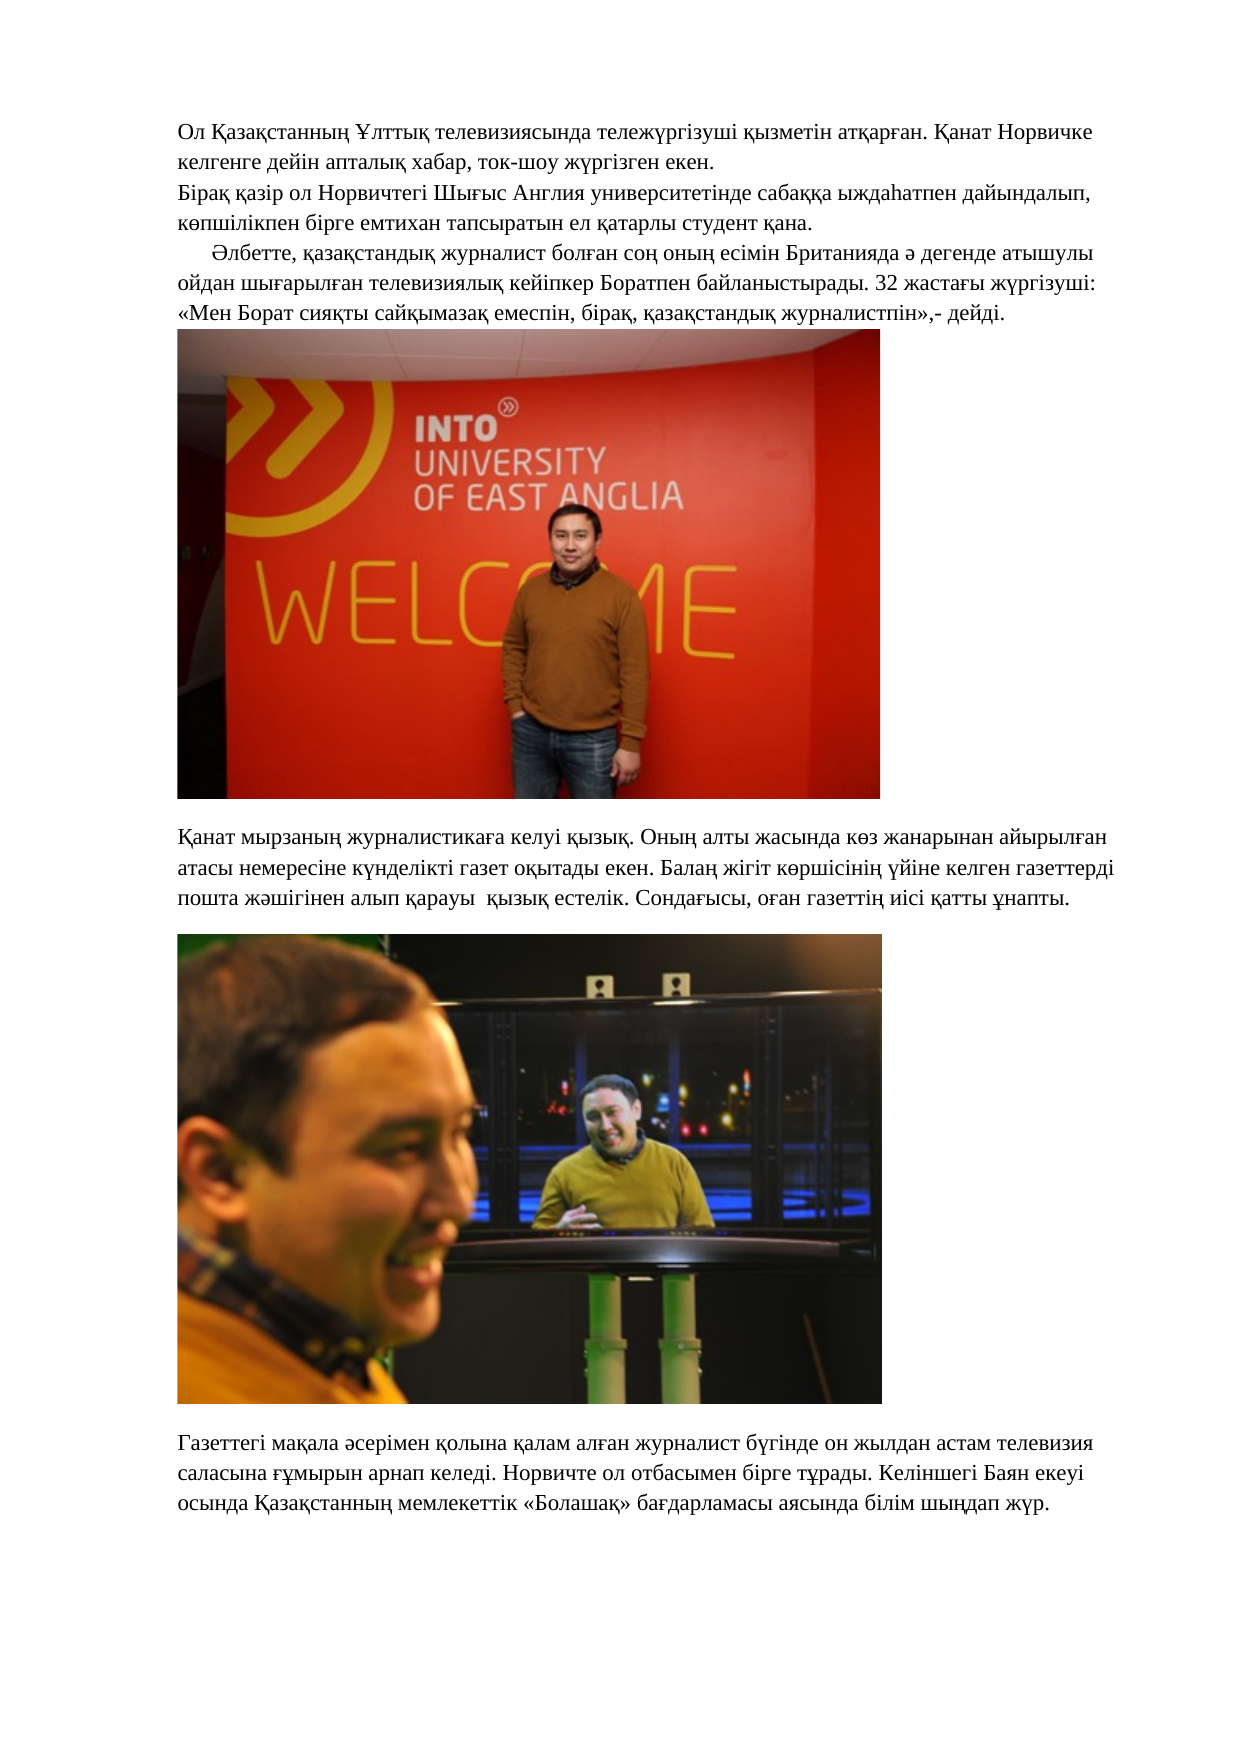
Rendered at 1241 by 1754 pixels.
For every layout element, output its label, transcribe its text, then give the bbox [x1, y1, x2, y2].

text Әлбетте, қазақстандық журналист болған соң оның есiмiн Британияда ә дегенде атышулы ойдан шығарылған телевизиялық кейiпкер Боратпен байланыстырады. 32 жастағы жүргiзушi: «Мен Борат сияқты сайқымазақ емеспiн, бірақ, қазақстандық журналистпiн»,- дейдi. [177, 239, 1152, 326]
text Ол Қазақстанның Ұлттық телевизиясында тележүргiзушi қызметін атқарған. Қанат Норвичке келгенге дейiн апталық хабар, ток-шоу жүргiзген екен. [177, 118, 1152, 175]
picture [177, 934, 882, 1404]
text Бiрақ қазiр ол Норвичтегi Шығыс Англия университетiнде сабаққа ыждаһатпен дайындалып, көпшiлiкпен бiрге емтихан тапсыратын ел қатарлы студент қана. [177, 178, 1152, 235]
text Газеттегi мақала әсерiмен қолына қалам алған журналист бүгiнде он жылдан астам телевизия саласына ғұмырын арнап келедi. Норвичте ол отбасымен бiрге тұрады. Келiншегi Баян екеуi осында Қазақстанның мемлекеттiк «Болашақ» бағдарламасы аясында бiлiм шыңдап жүр. [177, 1428, 1152, 1515]
picture [177, 329, 881, 799]
text Қанат мырзаның журналистикаға келуi қызық. Оның алты жасында көз жанарынан айырылған атасы немересiне күнделiктi газет оқытады екен. Балаң жігіт көршiсiнiң үйiне келген газеттердi пошта жәшiгiнен алып қарауы қызық естелiк. Сондағысы, оған газеттiң иiсi қатты ұнапты. [177, 823, 1152, 910]
